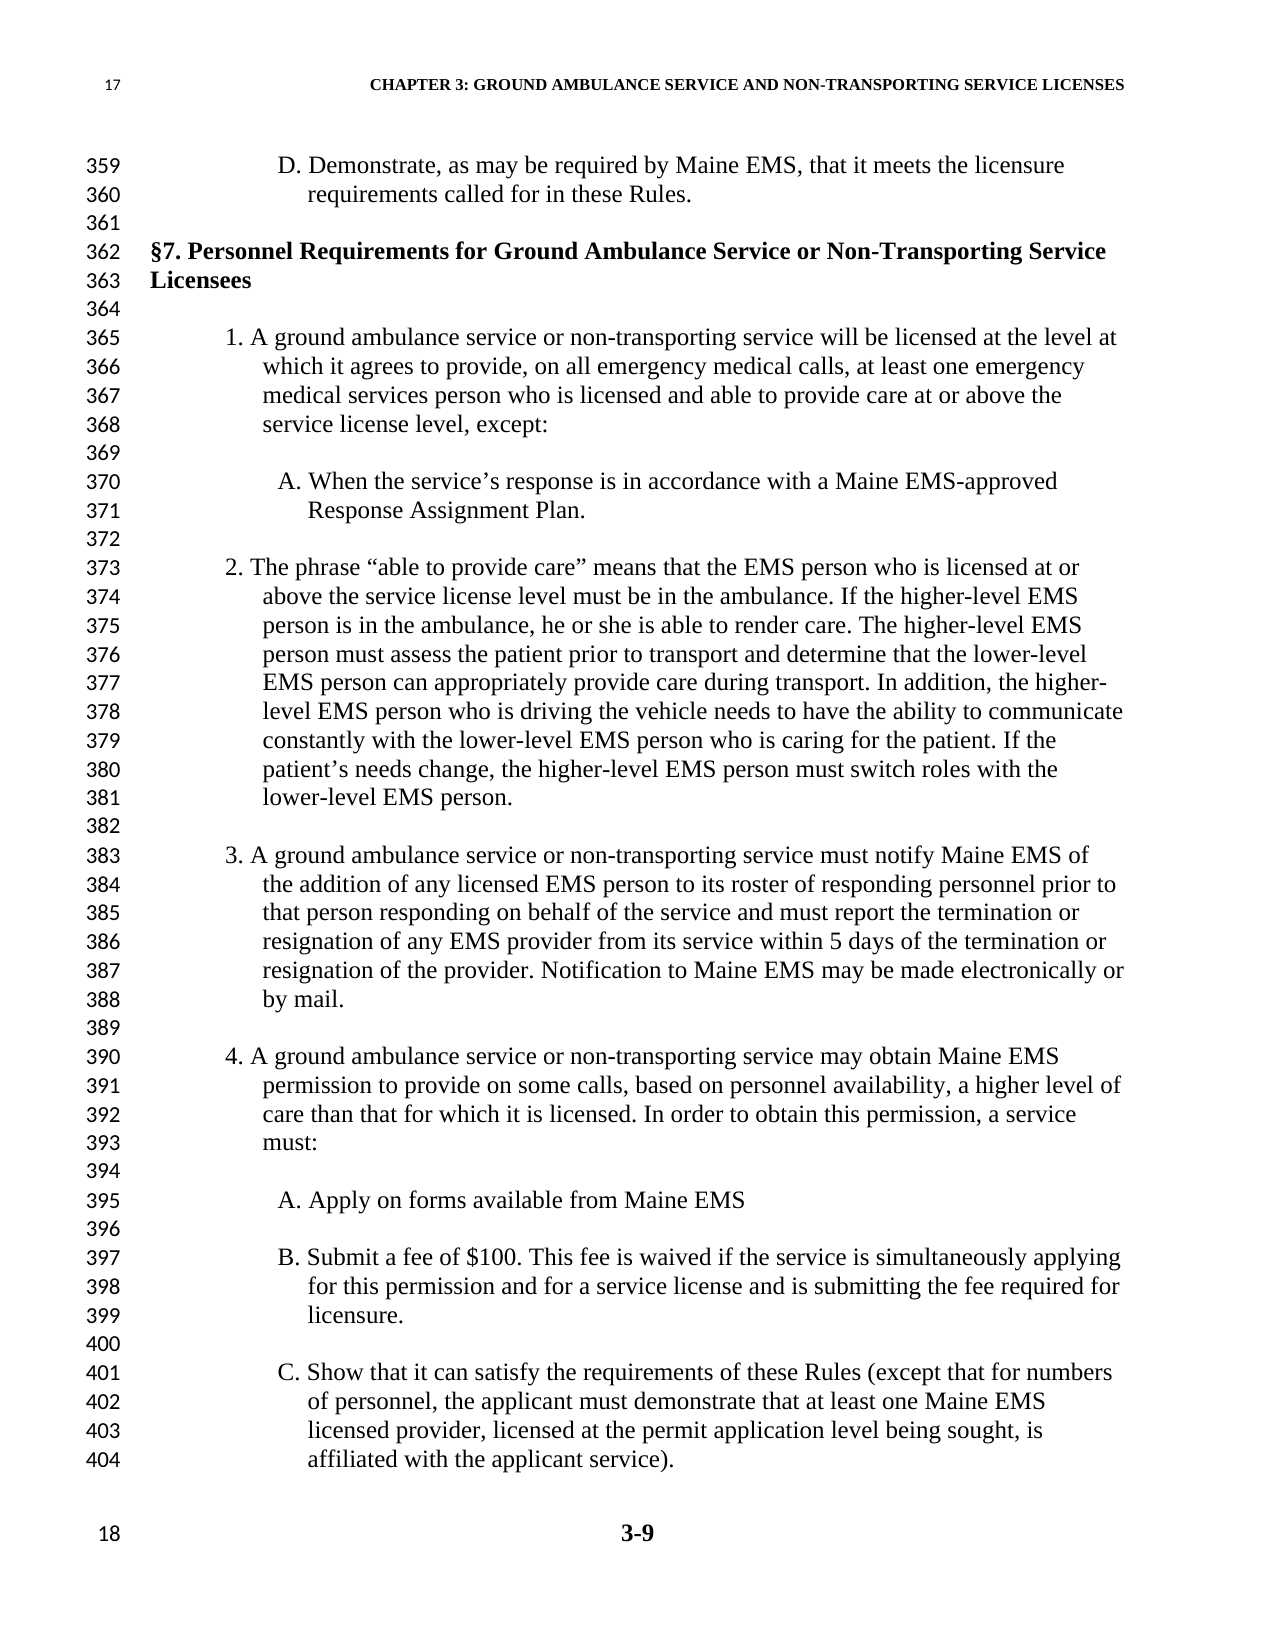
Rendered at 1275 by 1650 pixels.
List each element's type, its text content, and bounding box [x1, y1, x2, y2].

list Show that it can satisfy the requirements of these Rules (except that for numbers of personnel, the applicant must demonstrate that at least one Maine EMS licensed provider, licensed at the permit application level being sought, is affiliated with the applicant service). [277, 1357, 1125, 1472]
list Personnel Requirements for Ground Ambulance Service or Non-Transporting Service Licensees [150, 236, 1125, 294]
list Demonstrate, as may be required by Maine EMS, that it meets the licensure requirements called for in these Rules. [277, 150, 1125, 207]
list The phrase “able to provide care” means that the EMS person who is licensed at or above the service license level must be in the ambulance. If the higher-level EMS person is in the ambulance, he or she is able to render care. The higher-level EMS person must assess the patient prior to transport and determine that the lower-level EMS person can appropriately provide care during transport. In addition, the higher-level EMS person who is driving the vehicle needs to have the ability to communicate constantly with the lower-level EMS person who is caring for the patient. If the patient’s needs change, the higher-level EMS person must switch roles with the lower-level EMS person. [225, 552, 1125, 811]
list A ground ambulance service or non-transporting service may obtain Maine EMS permission to provide on some calls, based on personnel availability, a higher level of care than that for which it is licensed. In order to obtain this permission, a service must: [225, 1041, 1125, 1156]
list When the service’s response is in accordance with a Maine EMS-approved Response Assignment Plan. [277, 466, 1125, 524]
list Apply on forms available from Maine EMS [277, 1185, 1125, 1214]
list A ground ambulance service or non-transporting service will be licensed at the level at which it agrees to provide, on all emergency medical calls, at least one emergency medical services person who is licensed and able to provide care at or above the service license level, except: [225, 322, 1125, 437]
list Submit a fee of $100. This fee is waived if the service is simultaneously applying for this permission and for a service license and is submitting the fee required for licensure. [277, 1242, 1125, 1329]
list A ground ambulance service or non-transporting service must notify Maine EMS of the addition of any licensed EMS person to its roster of responding personnel prior to that person responding on behalf of the service and must report the termination or resignation of any EMS provider from its service within 5 days of the termination or resignation of the provider. Notification to Maine EMS may be made electronically or by mail. [225, 840, 1125, 1012]
